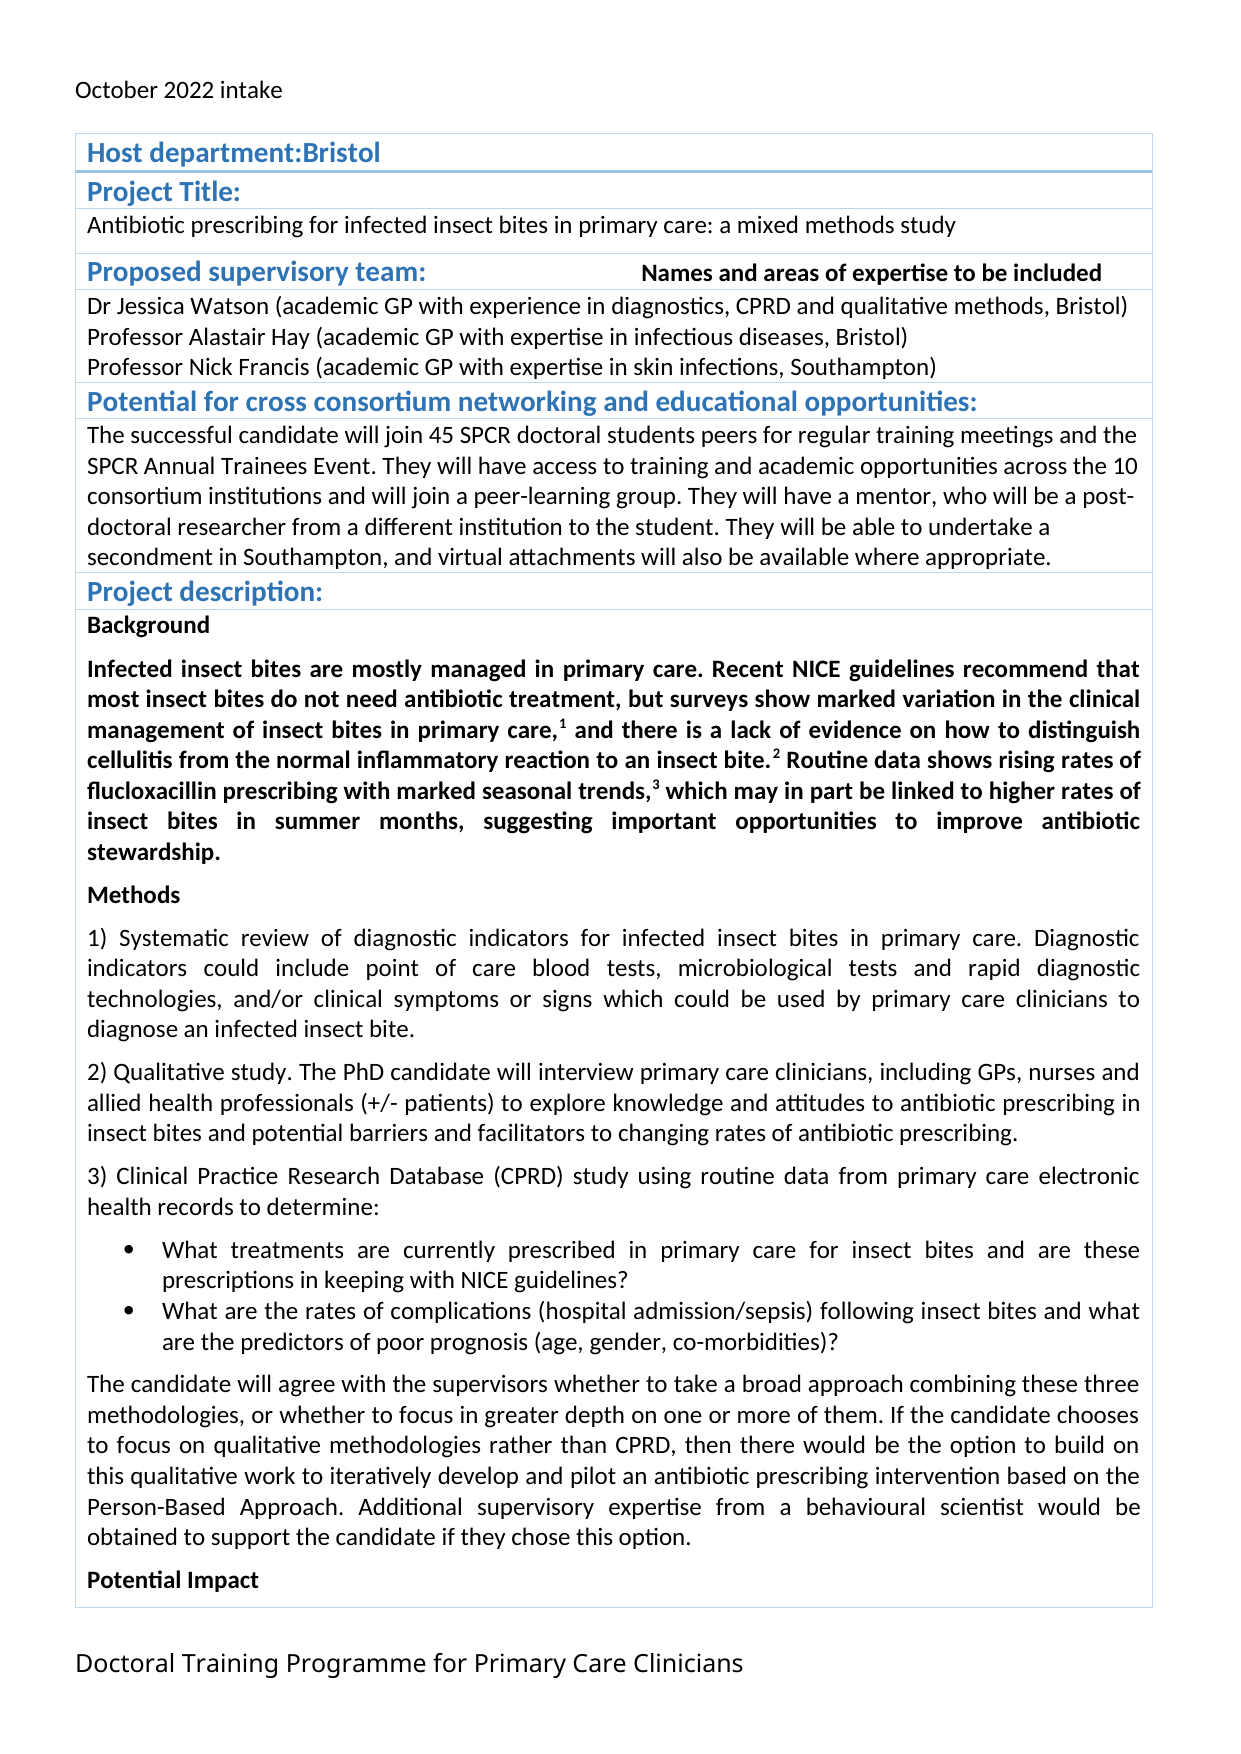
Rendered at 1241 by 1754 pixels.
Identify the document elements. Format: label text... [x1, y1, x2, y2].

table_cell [76, 610, 1152, 1607]
table_cell Proposed supervisory team: Names and areas of expertise to be included [76, 254, 1152, 289]
table_cell Project description: [76, 573, 1152, 609]
table_cell Potential for cross consortium networking and educational opportunities: [76, 383, 1152, 418]
table_cell Project Title: [76, 173, 1152, 208]
table_cell The successful candidate will join 45 SPCR doctoral students peers for regular training meetings and the SPCR Annual Trainees Event. They will have access to training and academic opportunities across the 10 consortium institutions and will join a peer-learning group. They will have a mentor, who will be a post-doctoral researcher from a different institution to the student. They will be able to undertake a secondment in Southampton, and virtual attachments will also be available where appropriate. [76, 419, 1152, 572]
table_cell Dr Jessica Watson (academic GP with experience in diagnostics, CPRD and qualitative methods, Bristol) Professor Alastair Hay (academic GP with expertise in infectious diseases, Bristol) Professor Nick Francis (academic GP with expertise in skin infections, Southampton) [76, 290, 1152, 382]
table_cell Antibiotic prescribing for infected insect bites in primary care: a mixed methods study [76, 209, 1152, 252]
table_header Host department: [76, 134, 1152, 169]
